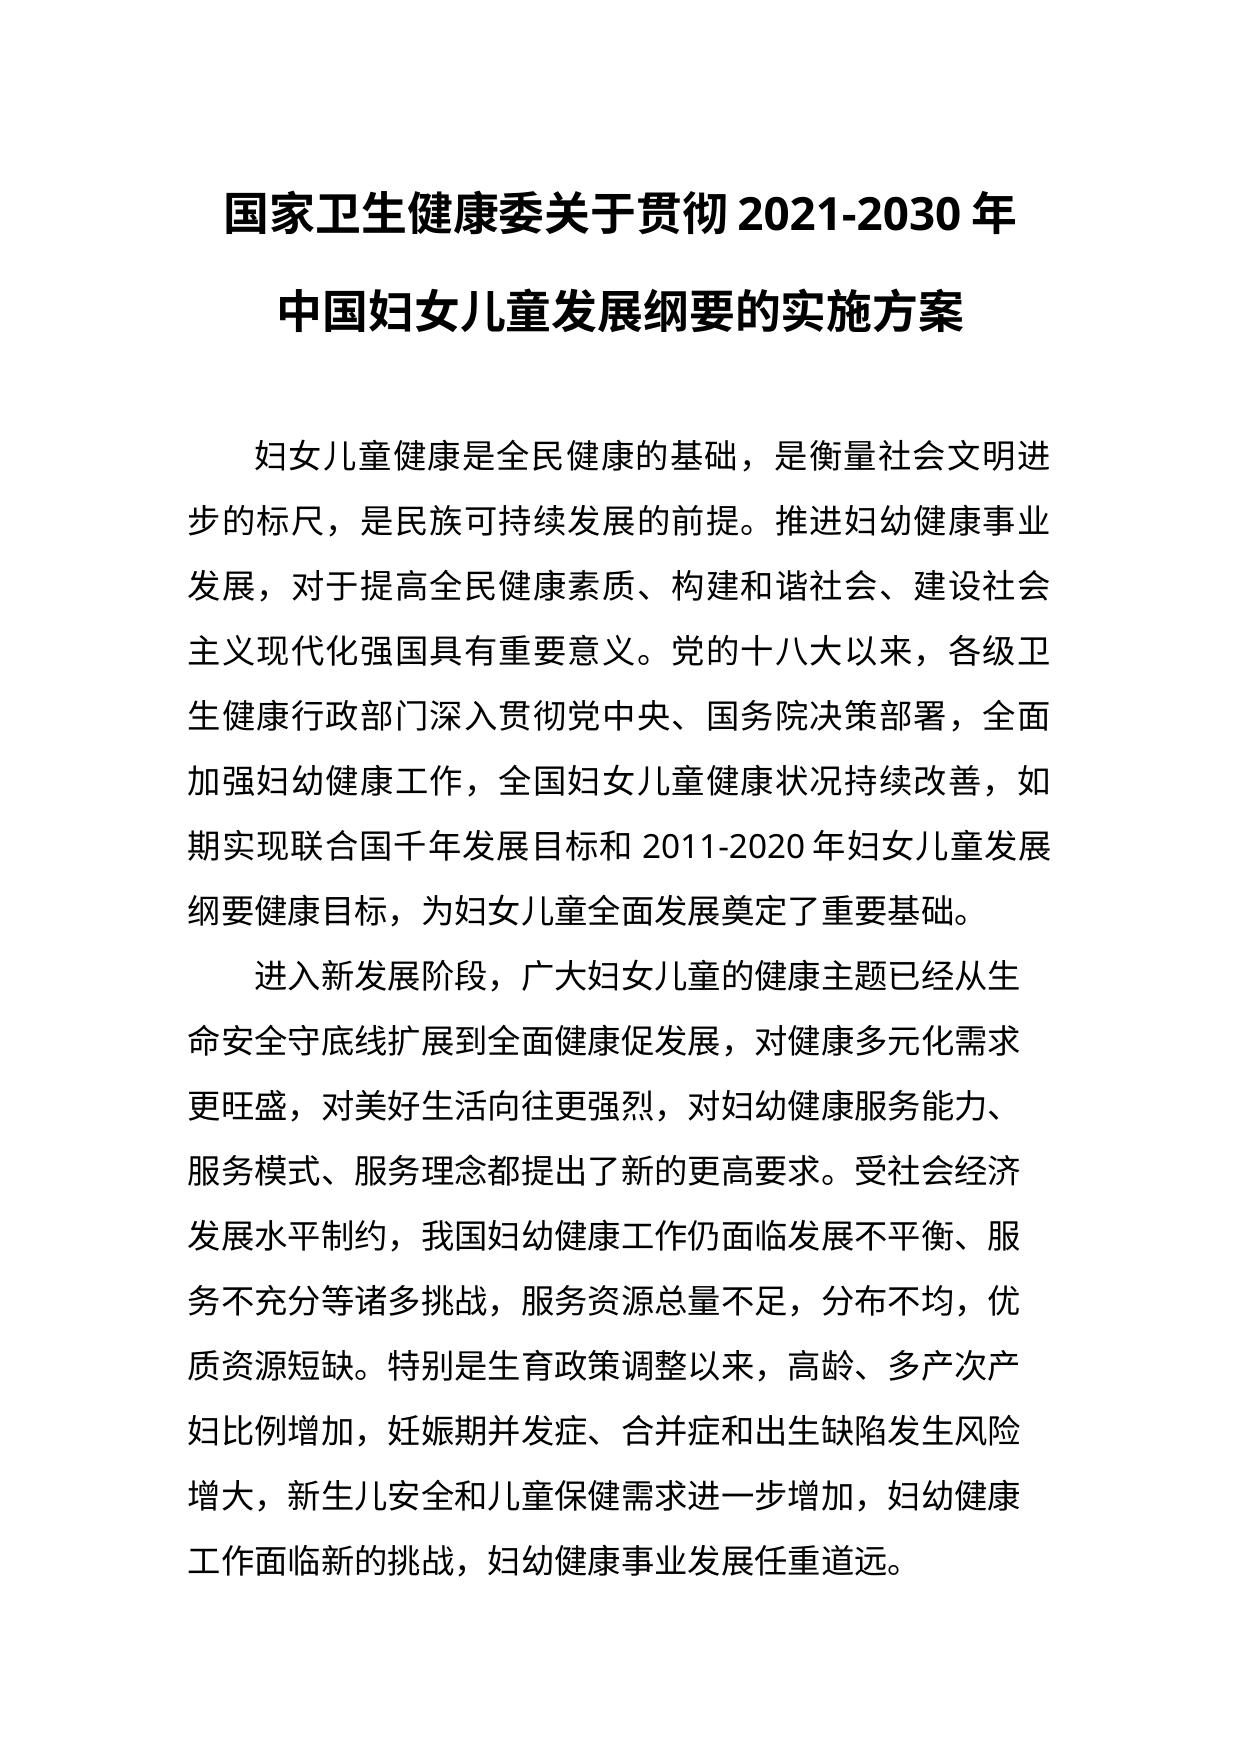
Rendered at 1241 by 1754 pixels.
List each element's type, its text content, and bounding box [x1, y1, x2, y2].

text 进入新发展阶段，广大妇女儿童的健康主题已经从生命安全守底线扩展到全面健康促发展，对健康多元化需求更旺盛，对美好生活向往更强烈，对妇幼健康服务能力、服务模式、服务理念都提出了新的更高要求。受社会经济发展水平制约，我国妇幼健康工作仍面临发展不平衡、服务不充分等诸多挑战，服务资源总量不足，分布不均，优质资源短缺。特别是生育政策调整以来，高龄、多产次产妇比例增加，妊娠期并发症、合并症和出生缺陷发生风险增大，新生儿安全和儿童保健需求进一步增加，妇幼健康工作面临新的挑战，妇幼健康事业发展任重道远。 [187, 942, 1053, 1592]
text 中国妇女儿童发展纲要的实施方案 [187, 259, 1053, 357]
text 妇女儿童健康是全民健康的基础，是衡量社会文明进步的标尺，是民族可持续发展的前提。推进妇幼健康事业发展，对于提高全民健康素质、构建和谐社会、建设社会主义现代化强国具有重要意义。党的十八大以来，各级卫生健康行政部门深入贯彻党中央、国务院决策部署，全面加强妇幼健康工作，全国妇女儿童健康状况持续改善，如期实现联合国千年发展目标和2011-2020年妇女儿童发展纲要健康目标，为妇女儿童全面发展奠定了重要基础。 [187, 422, 1053, 942]
text 国家卫生健康委关于贯彻2021-2030年 [187, 162, 1053, 259]
